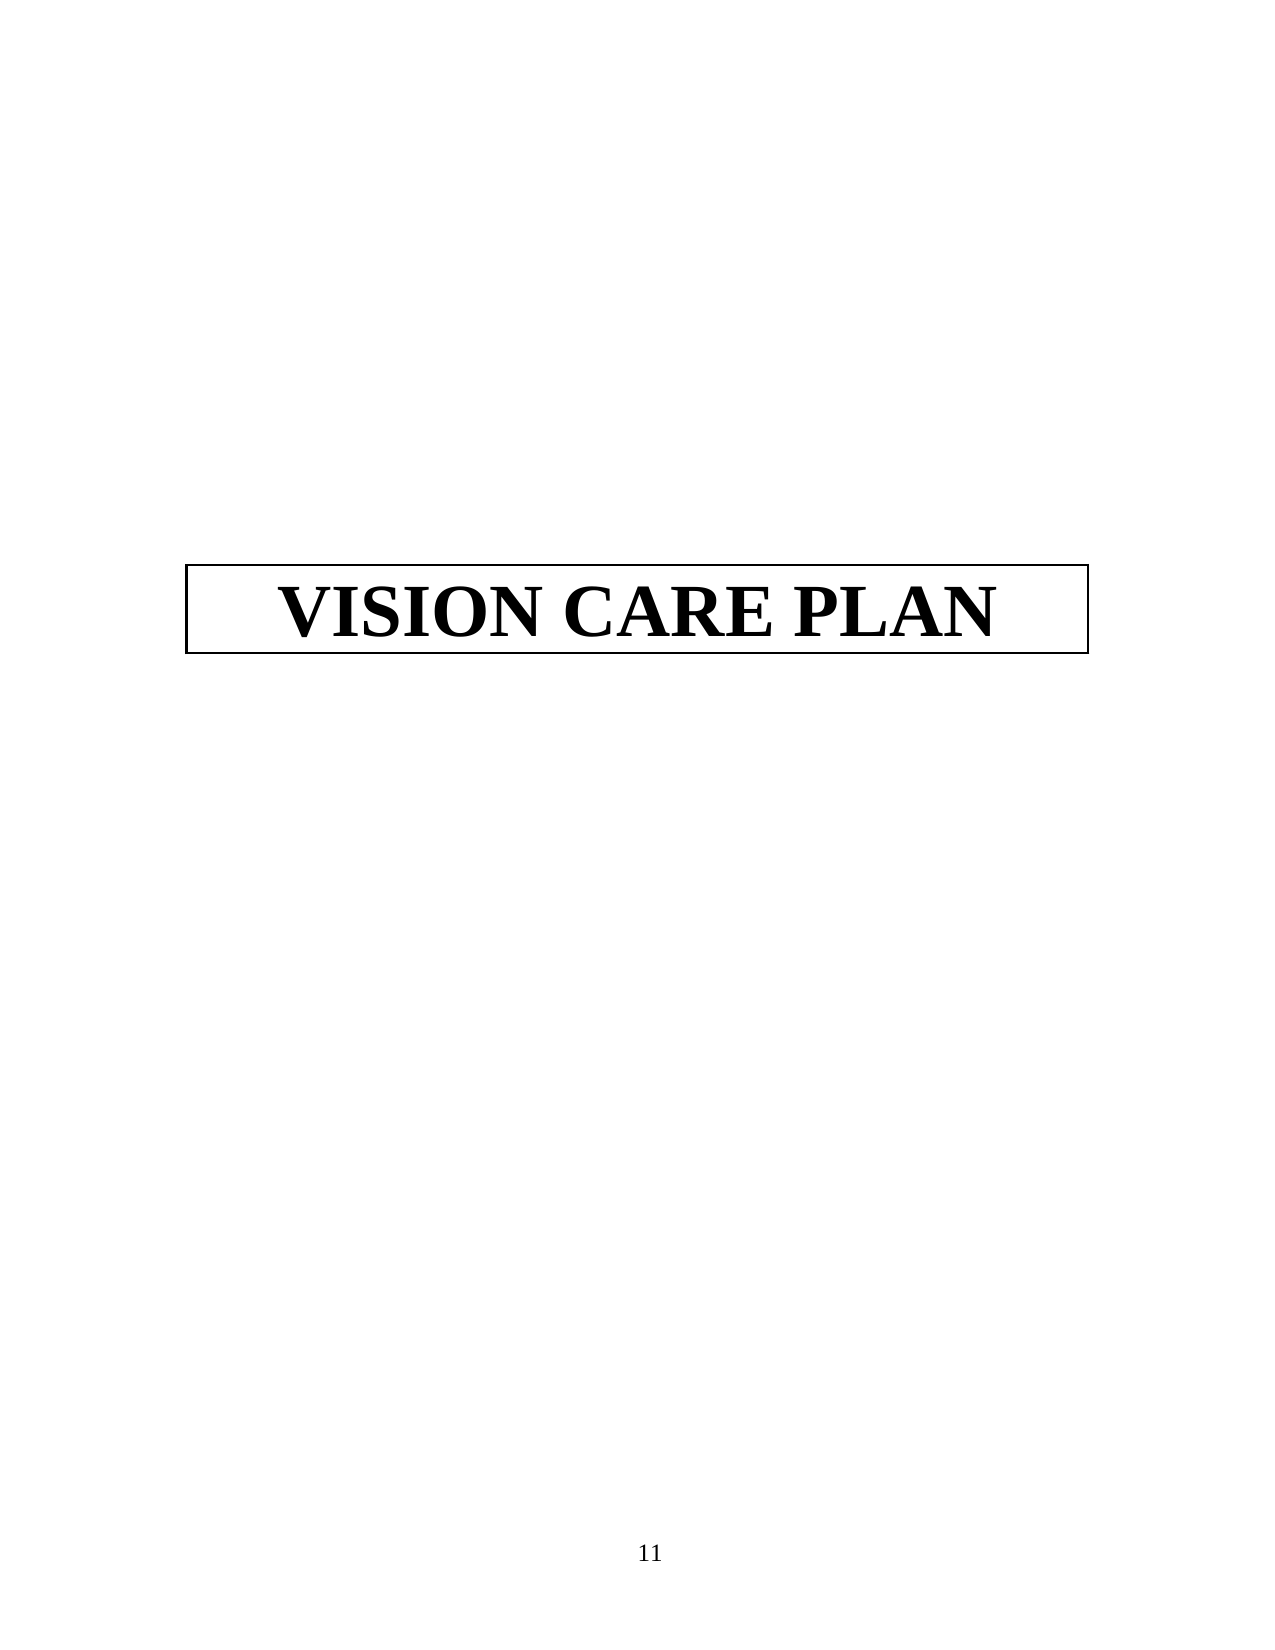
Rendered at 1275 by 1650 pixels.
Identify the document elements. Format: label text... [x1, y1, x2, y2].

subtitle VISION CARE PLAN [188, 566, 1087, 652]
